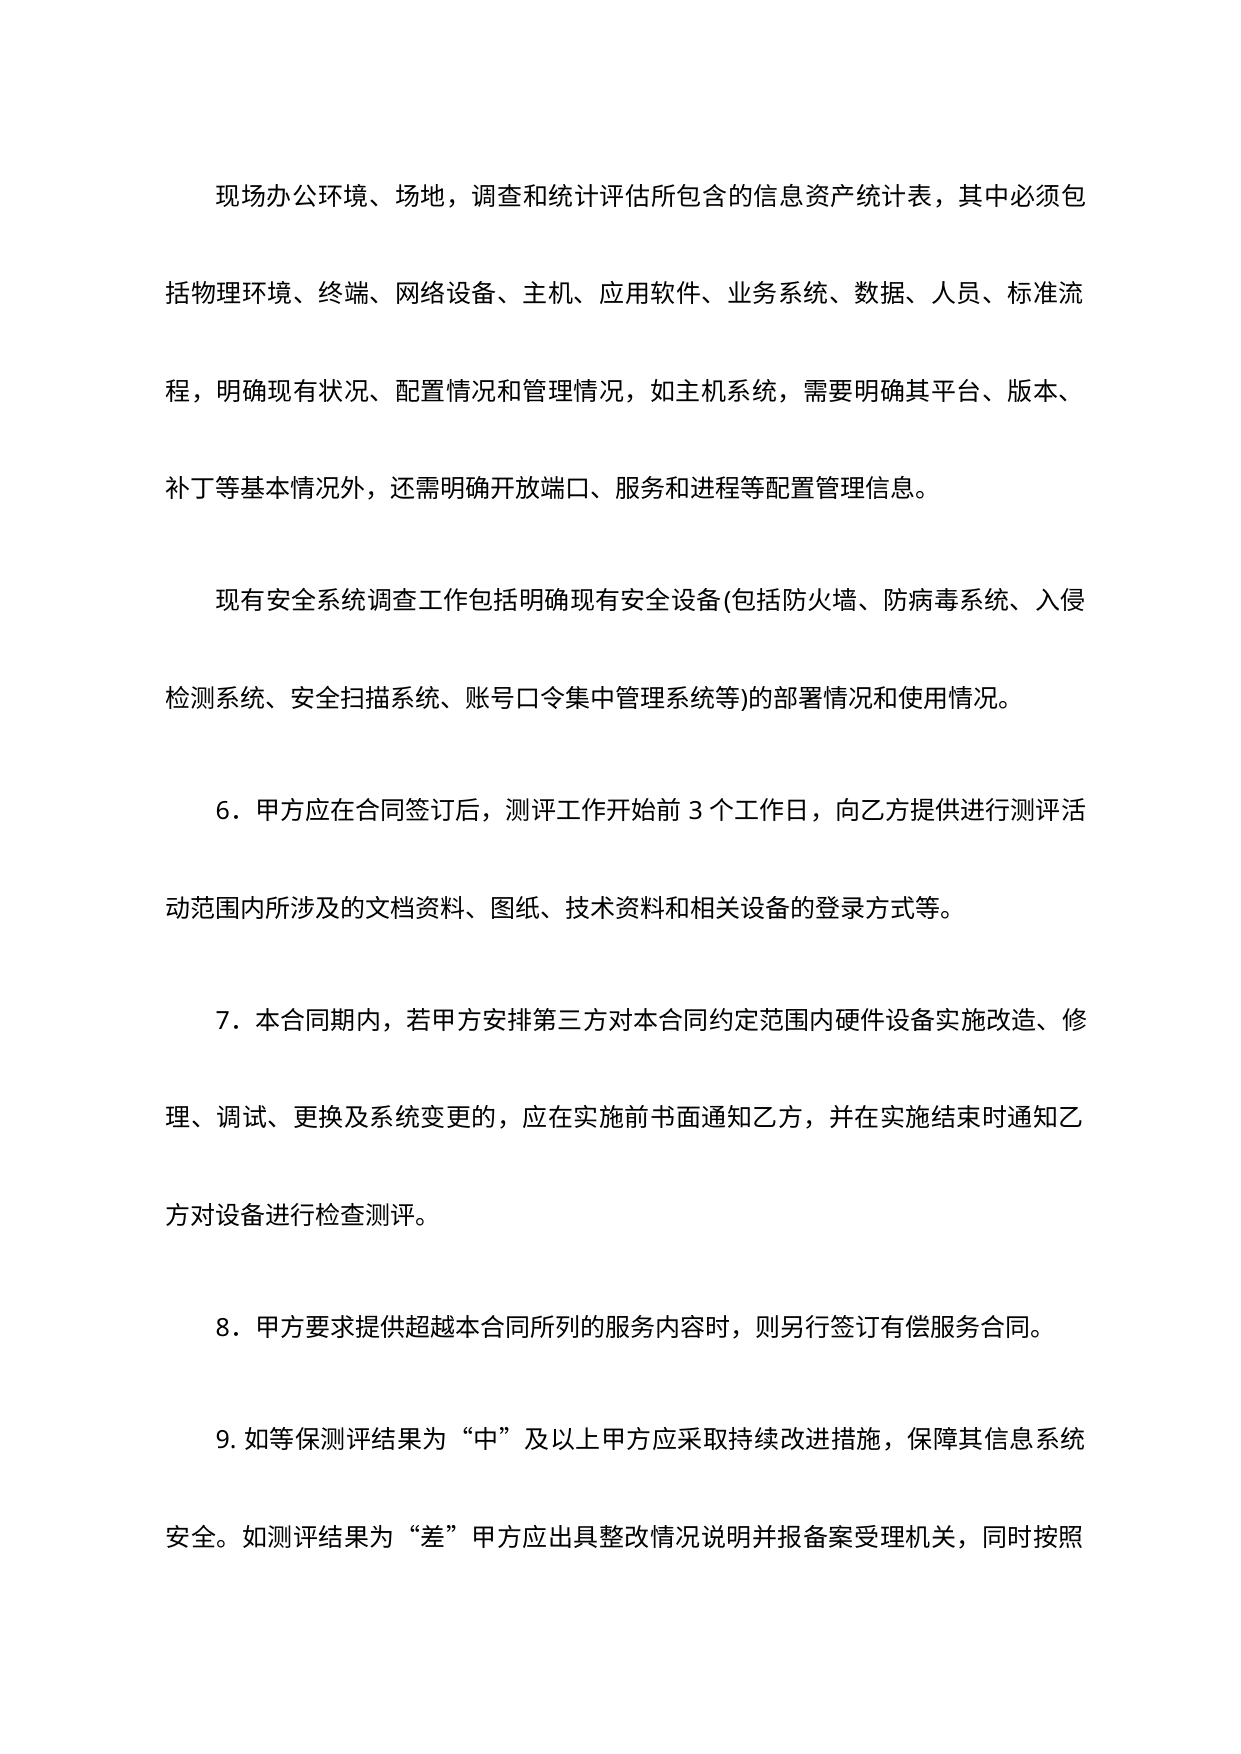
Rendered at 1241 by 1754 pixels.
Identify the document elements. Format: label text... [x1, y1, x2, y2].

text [165, 1406, 1087, 1568]
text 6．甲方应在合同签订后，测评工作开始前 3 个工作日，向乙方提供进行测评活动范围内所涉及的文档资料、图纸、技术资料和相关设备的登录方式等。 [165, 776, 1087, 939]
text 现有安全系统调查工作包括明确现有安全设备(包括防火墙、防病毒系统、入侵检测系统、安全扫描系统、账号口令集中管理系统等)的部署情况和使用情况。 [165, 566, 1087, 729]
text 现场办公环境、场地，调查和统计评估所包含的信息资产统计表，其中必须包括物理环境、终端、网络设备、主机、应用软件、业务系统、数据、人员、标准流程，明确现有状况、配置情况和管理情况，如主机系统，需要明确其平台、版本、补丁等基本情况外，还需明确开放端口、服务和进程等配置管理信息。 [165, 162, 1087, 519]
text 7．本合同期内，若甲方安排第三方对本合同约定范围内硬件设备实施改造、修理、调试、更换及系统变更的，应在实施前书面通知乙方，并在实施结束时通知乙方对设备进行检查测评。 [165, 986, 1087, 1246]
text 8．甲方要求提供超越本合同所列的服务内容时，则另行签订有偿服务合同。 [165, 1293, 1087, 1358]
